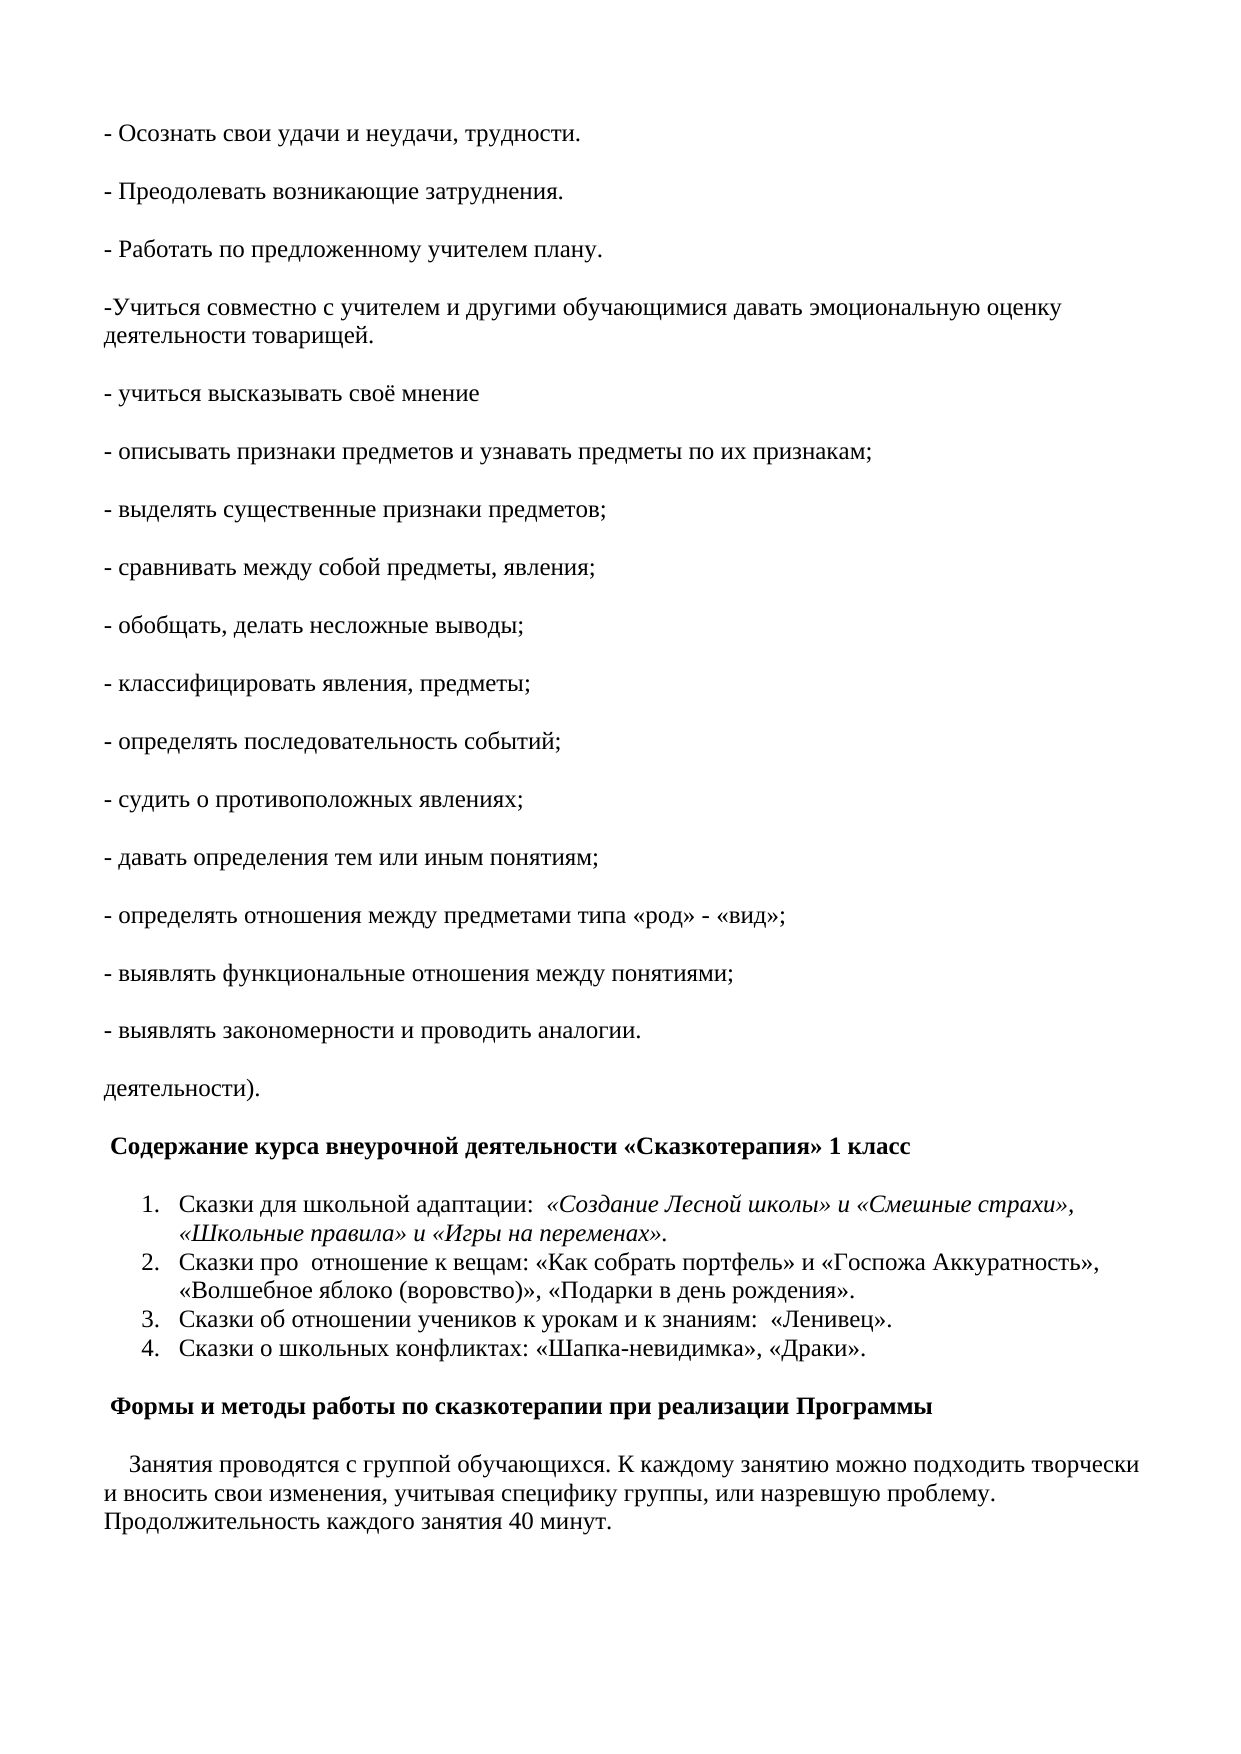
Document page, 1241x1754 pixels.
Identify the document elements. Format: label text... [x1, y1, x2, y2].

text - выделять существенные признаки предметов; [103, 494, 1152, 523]
text - учиться высказывать своё мнение [103, 378, 1152, 407]
text - сравнивать между собой предметы, явления; [103, 552, 1152, 581]
text - судить о противоположных явлениях; [103, 784, 1152, 813]
text - давать определения тем или иным понятиям; [103, 842, 1152, 871]
text - Осознать свои удачи и неудачи, трудности. [103, 118, 1152, 147]
text - определять последовательность событий; [103, 726, 1152, 755]
text - Работать по предложенному учителем плану. [103, 234, 1152, 263]
text - выявлять закономерности и проводить аналогии. [103, 1016, 1152, 1044]
text -Учиться совместно с учителем и другими обучающимися давать эмоциональную оценку деятельности товарищей. [103, 292, 1152, 349]
text - классифицировать явления, предметы; [103, 668, 1152, 697]
text Формы и методы работы по сказкотерапии при реализации Программы [103, 1391, 1152, 1420]
list Сказки для школьной адаптации: «Создание Лесной школы» и «Смешные страхи», «Школьные правила» и «Игры на переменах». [141, 1189, 1152, 1247]
list Сказки об отношении учеников к урокам и к знаниям: «Ленивец». [141, 1304, 1152, 1333]
text Содержание курса внеурочной деятельности «Сказкотерапия» 1 класс [103, 1131, 1152, 1160]
text - Преодолевать возникающие затруднения. [103, 176, 1152, 205]
text - обобщать, делать несложные выводы; [103, 610, 1152, 639]
text Занятия проводятся с группой обучающихся. К каждому занятию можно подходить творчески и вносить свои изменения, учитывая специфику группы, или назревшую проблему. Продолжительность каждого занятия 40 минут. [103, 1449, 1152, 1535]
text - выявлять функциональные отношения между понятиями; [103, 958, 1152, 986]
list Сказки про отношение к вещам: «Как собрать портфель» и «Госпожа Аккуратность», «Волшебное яблоко (воровство)», «Подарки в день рождения». [141, 1247, 1152, 1304]
list Сказки о школьных конфликтах: «Шапка-невидимка», «Драки». [141, 1333, 1152, 1362]
text - определять отношения между предметами типа «род» - «вид»; [103, 900, 1152, 928]
text деятельности). [103, 1073, 1152, 1102]
text - описывать признаки предметов и узнавать предметы по их признакам; [103, 436, 1152, 465]
